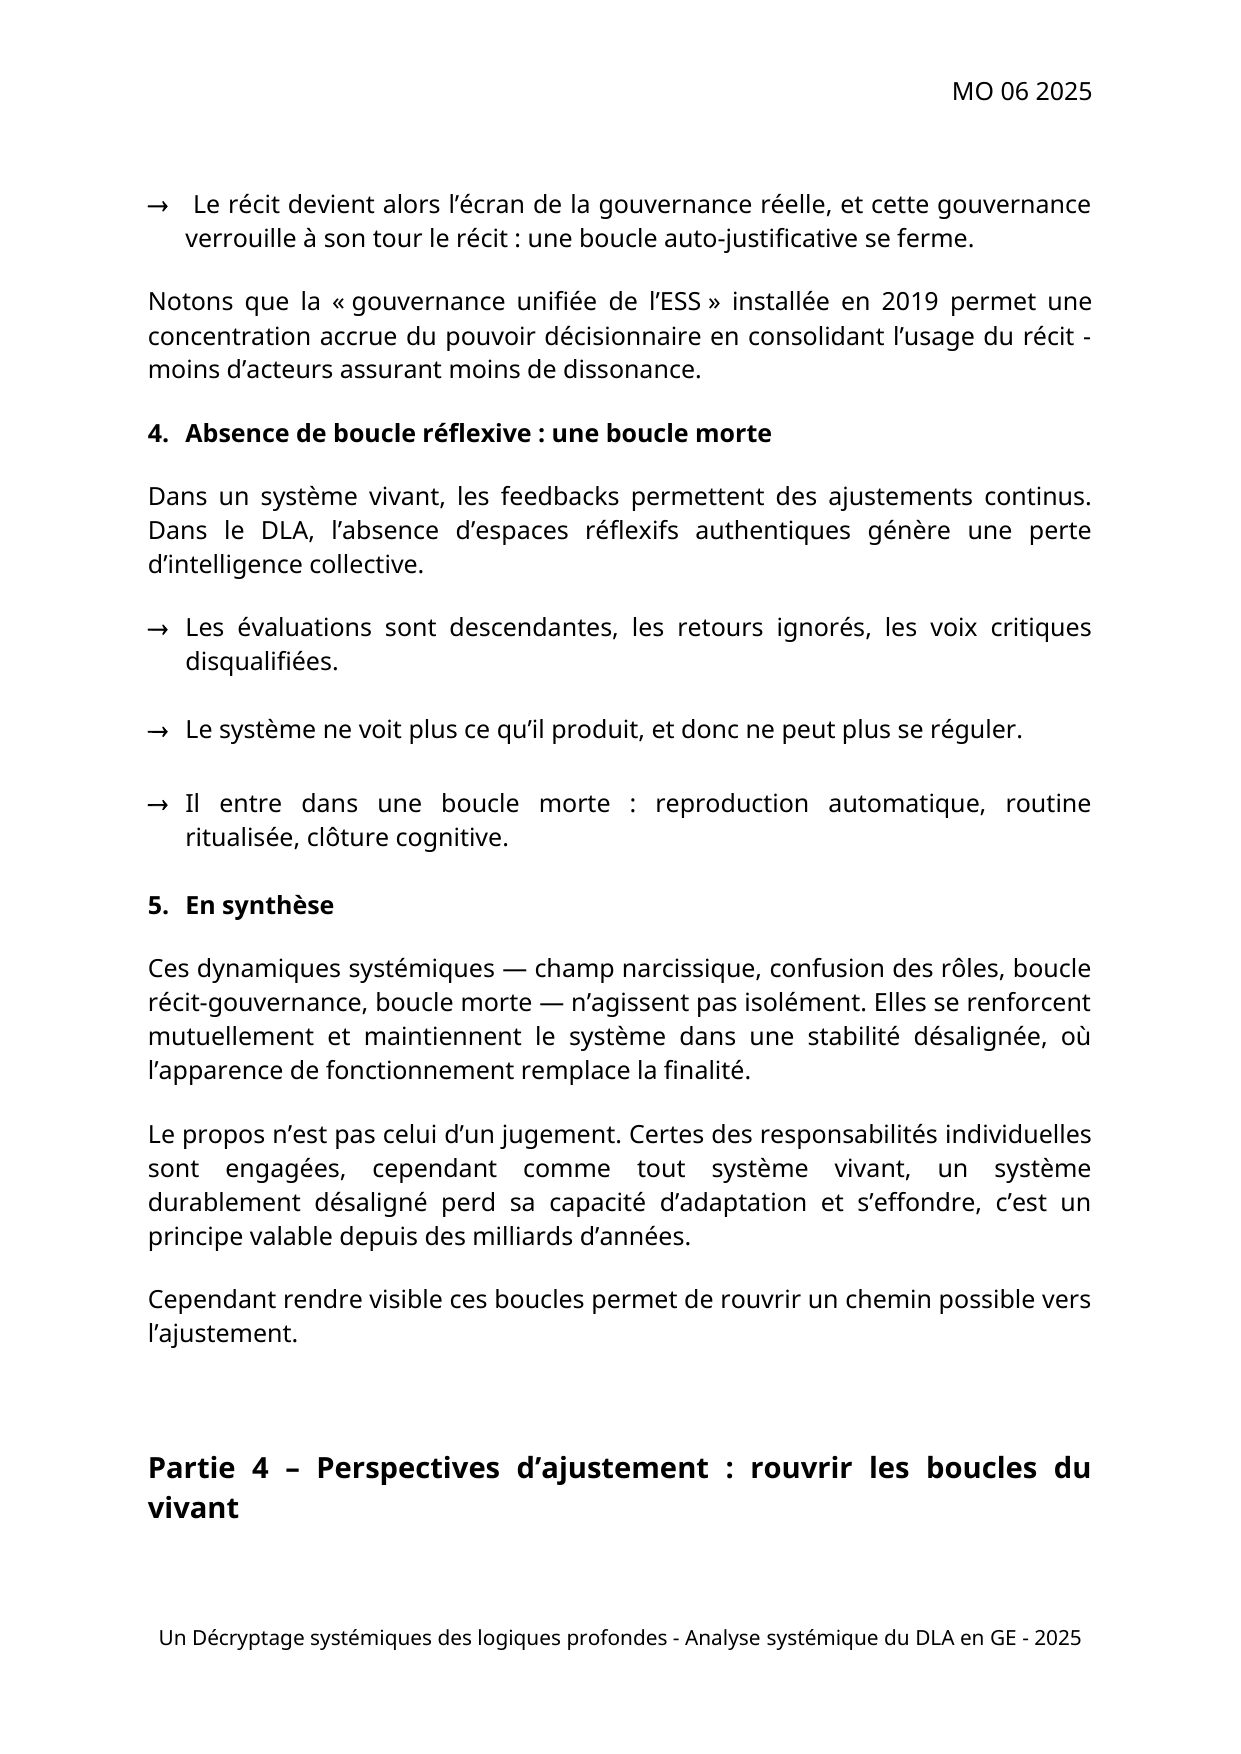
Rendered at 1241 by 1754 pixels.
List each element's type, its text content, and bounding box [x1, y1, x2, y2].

list Le système ne voit plus ce qu’il produit, et donc ne peut plus se réguler. [148, 712, 1093, 746]
list Le récit devient alors l’écran de la gouvernance réelle, et cette gouvernance verrouille à son tour le récit : une boucle auto-justificative se ferme. [148, 187, 1093, 255]
text Dans un système vivant, les feedbacks permettent des ajustements continus. Dans le DLA, l’absence d’espaces réflexifs authentiques génère une perte d’intelligence collective. [148, 479, 1093, 581]
text Notons que la « gouvernance unifiée de l’ESS » installée en 2019 permet une concentration accrue du pouvoir décisionnaire en consolidant l’usage du récit - moins d’acteurs assurant moins de dissonance. [148, 284, 1093, 386]
text Ces dynamiques systémiques — champ narcissique, confusion des rôles, boucle récit-gouvernance, boucle morte — n’agissent pas isolément. Elles se renforcent mutuellement et maintiennent le système dans une stabilité désalignée, où l’apparence de fonctionnement remplace la finalité. [148, 951, 1093, 1087]
text Le propos n’est pas celui d’un jugement. Certes des responsabilités individuelles sont engagées, cependant comme tout système vivant, un système durablement désaligné perd sa capacité d’adaptation et s’effondre, c’est un principe valable depuis des milliards d’années. [148, 1116, 1093, 1252]
list Il entre dans une boucle morte : reproduction automatique, routine ritualisée, clôture cognitive. [148, 785, 1093, 853]
list En synthèse [148, 888, 1093, 922]
list Absence de boucle réflexive : une boucle morte [148, 415, 1093, 449]
text Cependant rendre visible ces boucles permet de rouvrir un chemin possible vers l’ajustement. [148, 1282, 1093, 1350]
text Partie 4 – Perspectives d’ajustement : rouvrir les boucles du vivant [148, 1448, 1093, 1527]
list Les évaluations sont descendantes, les retours ignorés, les voix critiques disqualifiées. [148, 610, 1093, 678]
